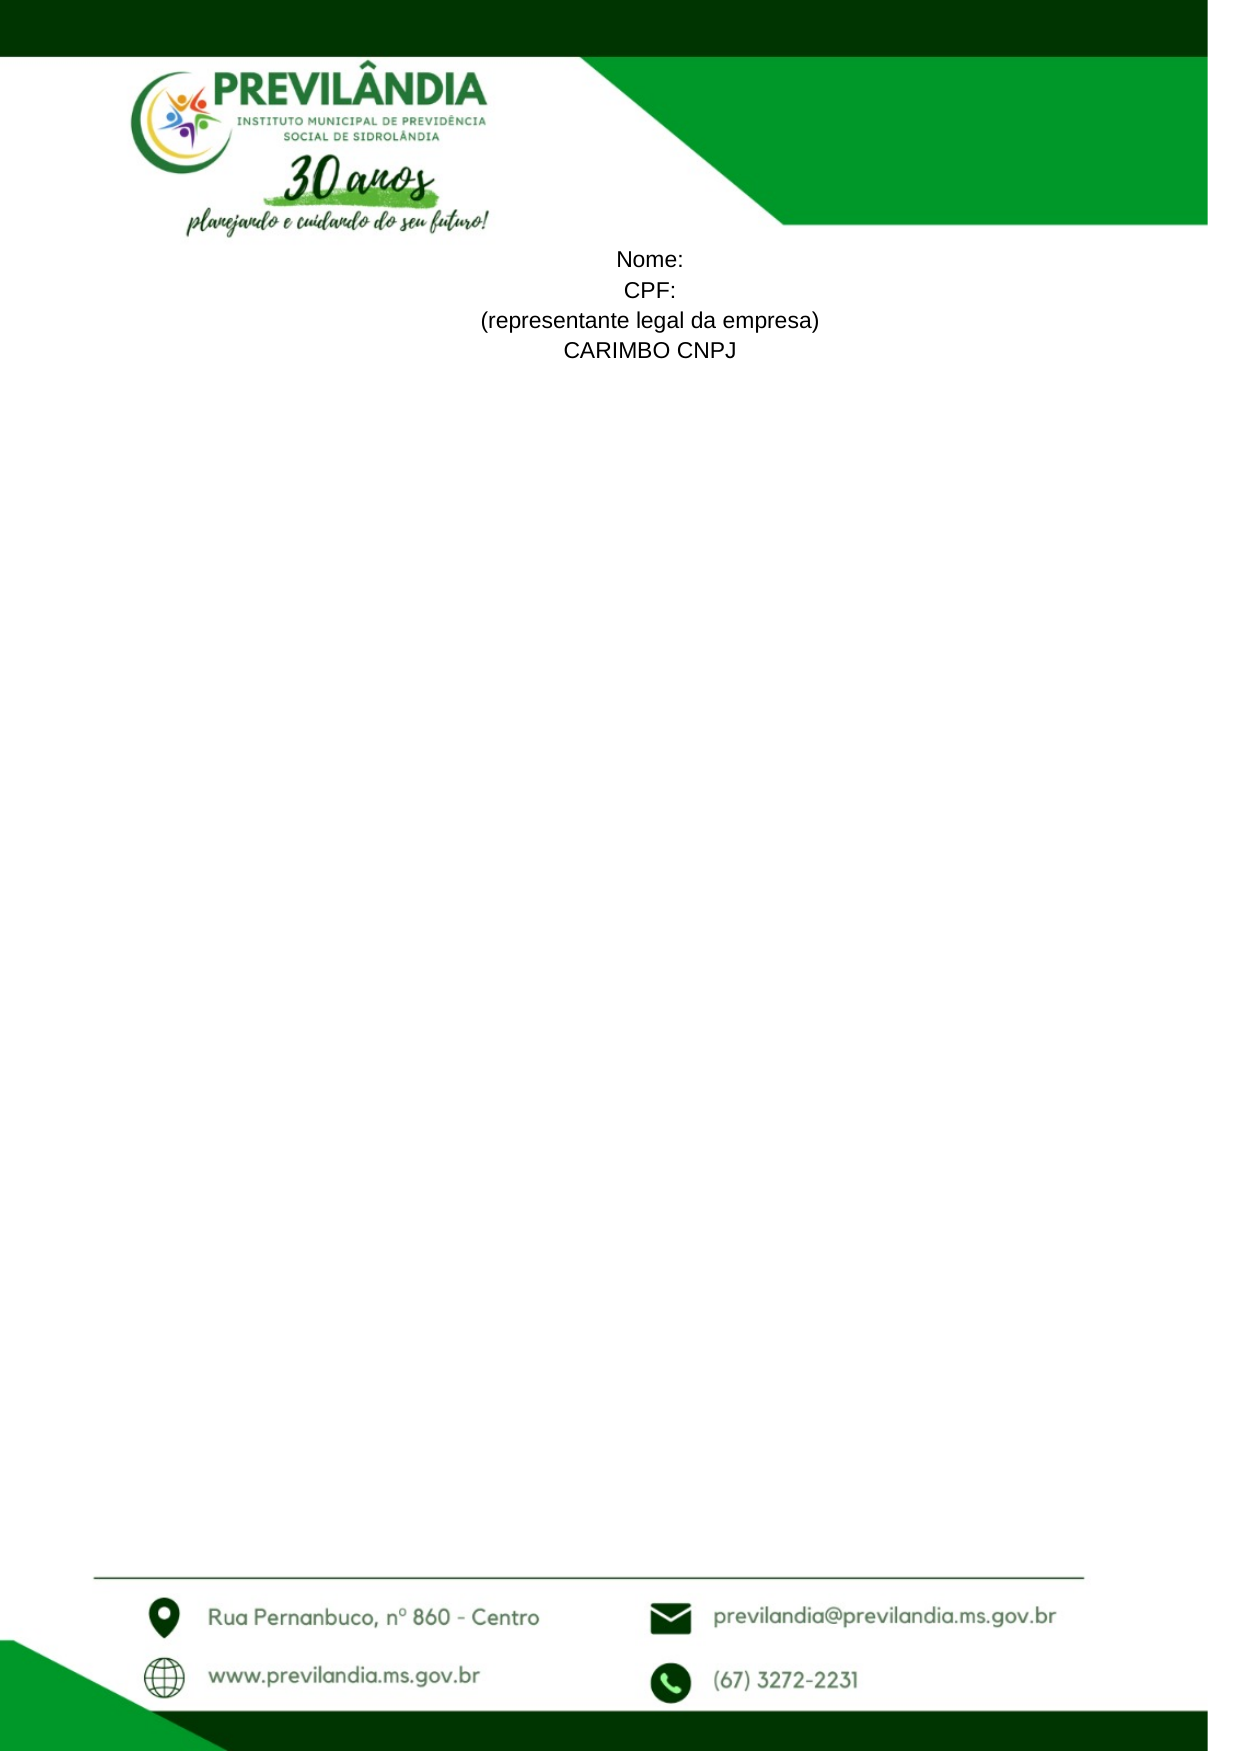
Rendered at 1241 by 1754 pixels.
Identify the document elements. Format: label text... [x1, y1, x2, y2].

text CARIMBO CNPJ [148, 337, 1152, 363]
text (representante legal da empresa) [148, 307, 1152, 333]
picture [0, 0, 1208, 1751]
text Nome: [148, 246, 1152, 273]
text CPF: [148, 277, 1152, 303]
